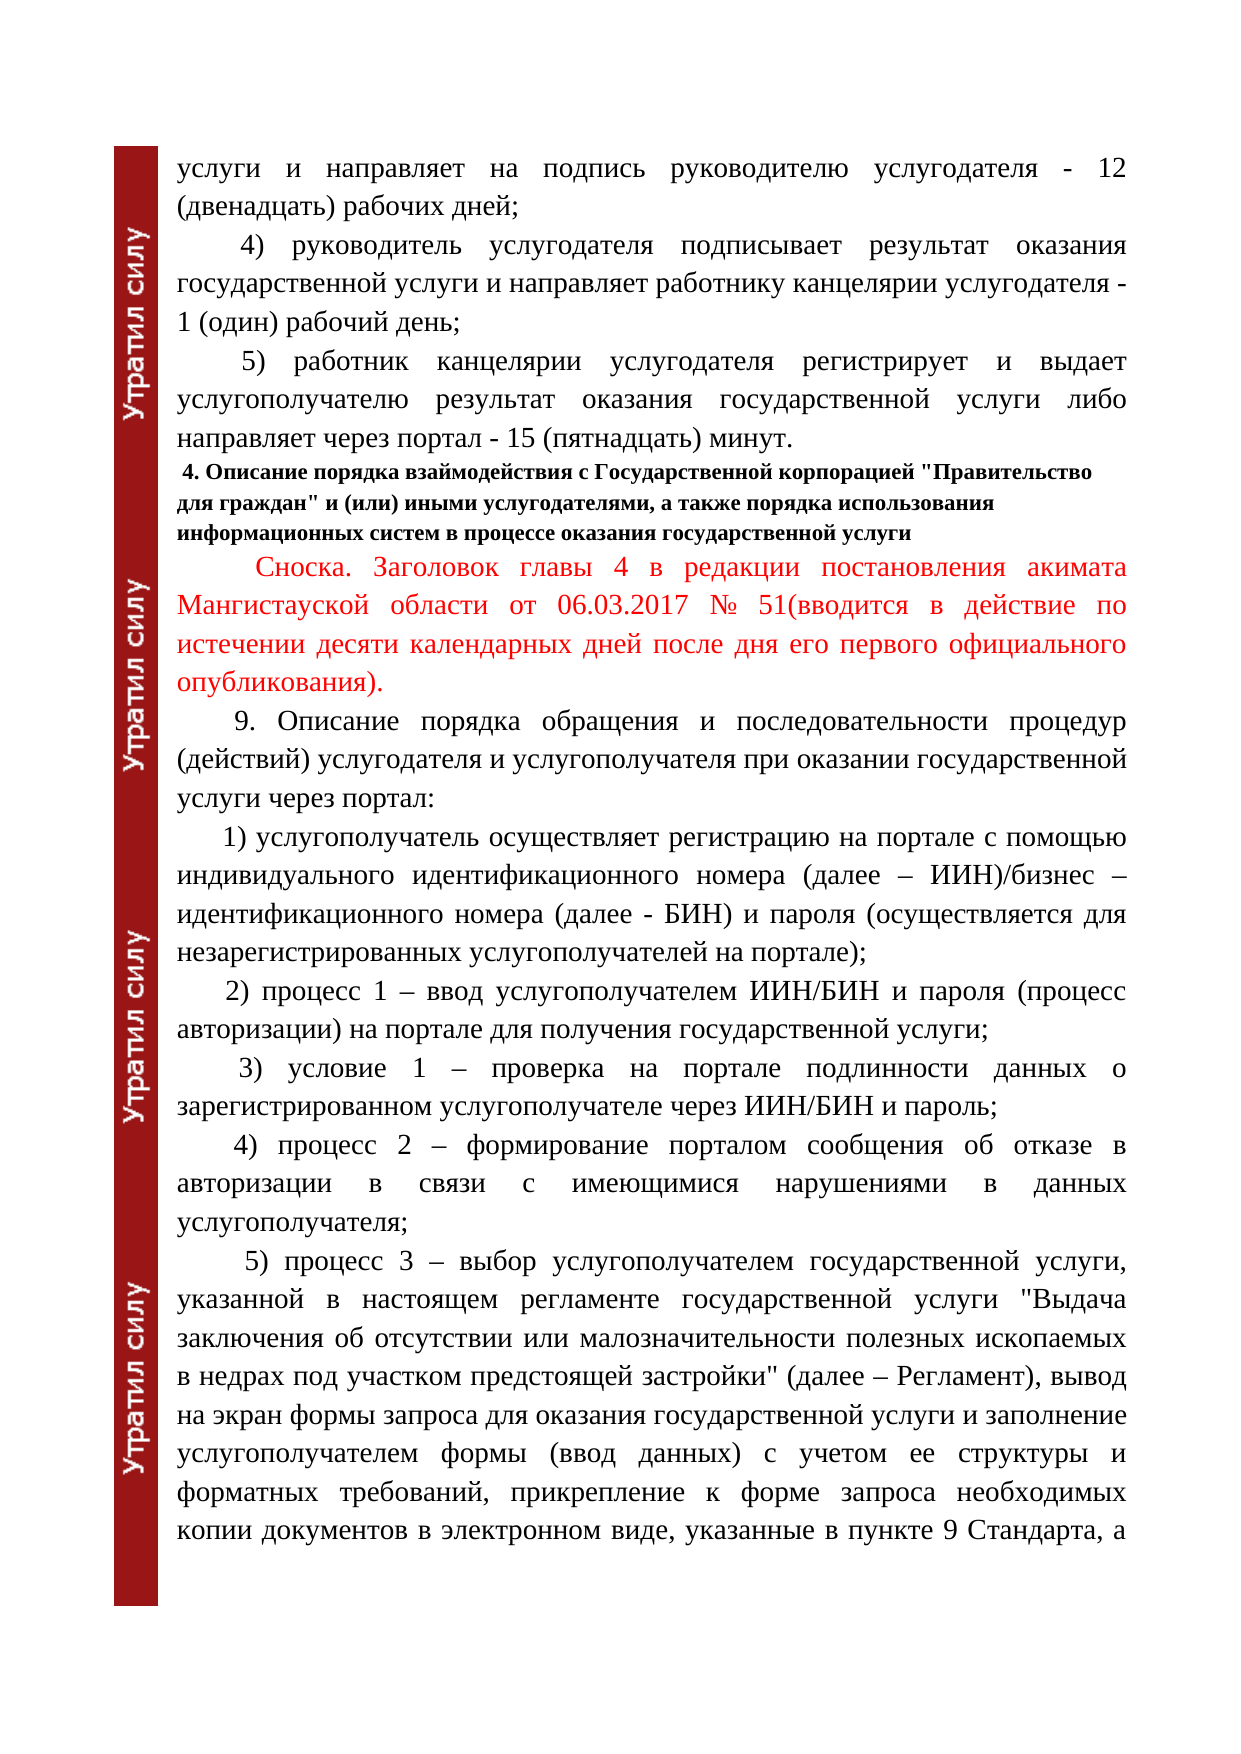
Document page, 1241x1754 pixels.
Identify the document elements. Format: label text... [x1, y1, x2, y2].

text 2) процесс 1 – ввод услугополучателем ИИН/БИН и пароля (процесс авторизации) на портале для получения государственной услуги; [112, 973, 1128, 1045]
text 4. Описание порядка взаймодействия с Государственной корпорацией "Правительство для граждан" и (или) иными услугодателями, а также порядка использования информационных систем в процессе оказания государственной услуги [112, 458, 1128, 545]
picture [114, 146, 158, 150]
picture [114, 1546, 158, 1606]
text 5) работник канцелярии услугодателя регистрирует и выдает услугополучателю результат оказания государственной услуги либо направляет через портал - 15 (пятнадцать) минут. [112, 343, 1128, 453]
picture [114, 1045, 158, 1050]
picture [114, 1238, 158, 1243]
picture [114, 1122, 158, 1127]
text 4) процесс 2 – формирование порталом сообщения об отказе в авторизации в связи с имеющимися нарушениями в данных услугополучателя; [112, 1127, 1128, 1238]
picture [114, 222, 158, 227]
picture [114, 698, 158, 703]
picture [114, 453, 158, 458]
text Сноска. Заголовок главы 4 в редакции постановления акимата Мангистауской области от 06.03.2017 № 51(вводится в действие по истечении десяти календарных дней после дня его первого официального опубликования). [112, 549, 1128, 698]
text 9. Описание порядка обращения и последовательности процедур (действий) услугодателя и услугополучателя при оказании государственной услуги через портал: [112, 703, 1128, 814]
picture [114, 338, 158, 343]
text 3) условие 1 – проверка на портале подлинности данных о зарегистрированном услугополучателе через ИИН/БИН и пароль; [112, 1050, 1128, 1122]
picture [114, 545, 158, 549]
picture [114, 814, 158, 819]
picture [114, 968, 158, 973]
text 1) услугополучатель осуществляет регистрацию на портале с помощью индивидуального идентификационного номера (далее – ИИН)/бизнес – идентификационного номера (далее - БИН) и пароля (осуществляется для незарегистрированных услугополучателей на портале); [112, 819, 1128, 968]
text 4) руководитель услугодателя подписывает результат оказания государственной услуги и направляет работнику канцелярии услугодателя - 1 (один) рабочий день; [112, 227, 1128, 338]
